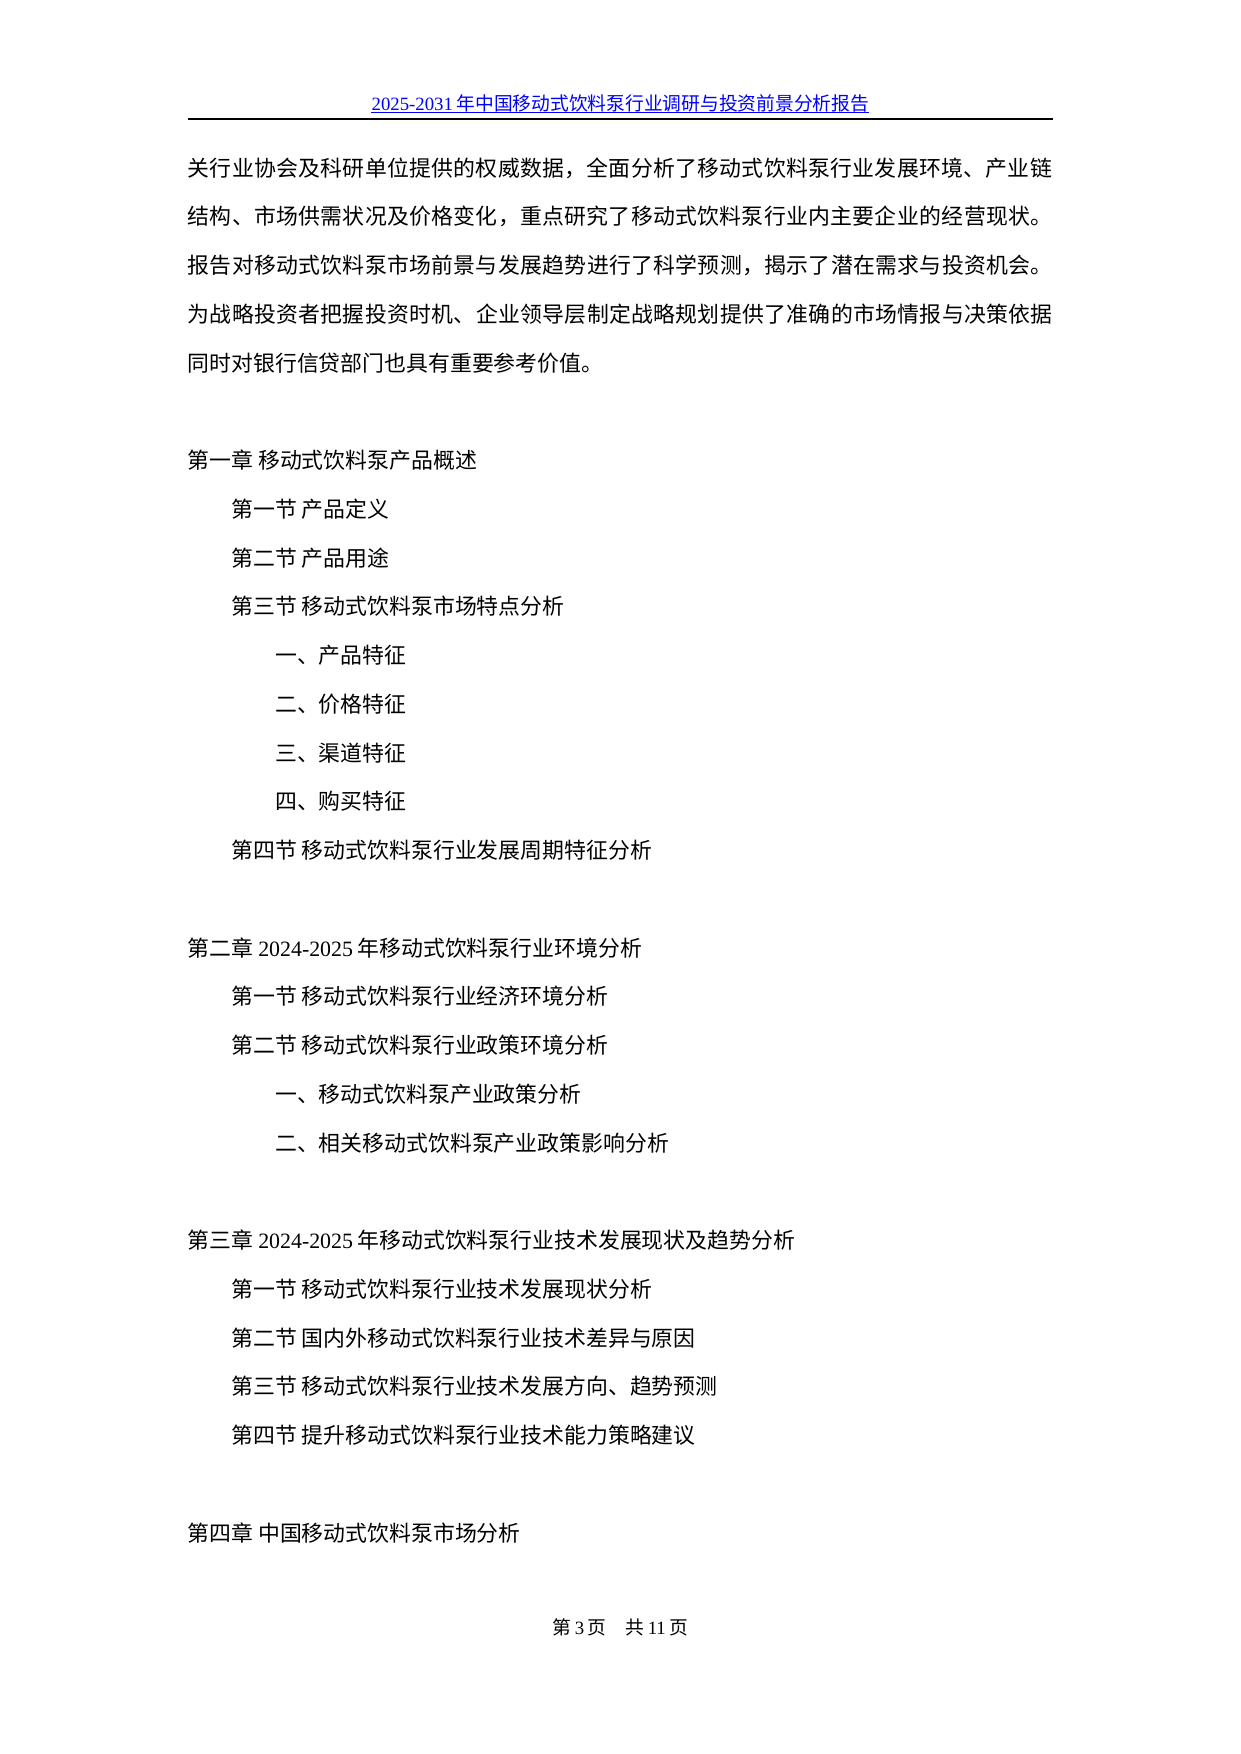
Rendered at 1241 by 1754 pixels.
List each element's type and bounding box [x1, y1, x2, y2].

text [187, 150, 1053, 1548]
